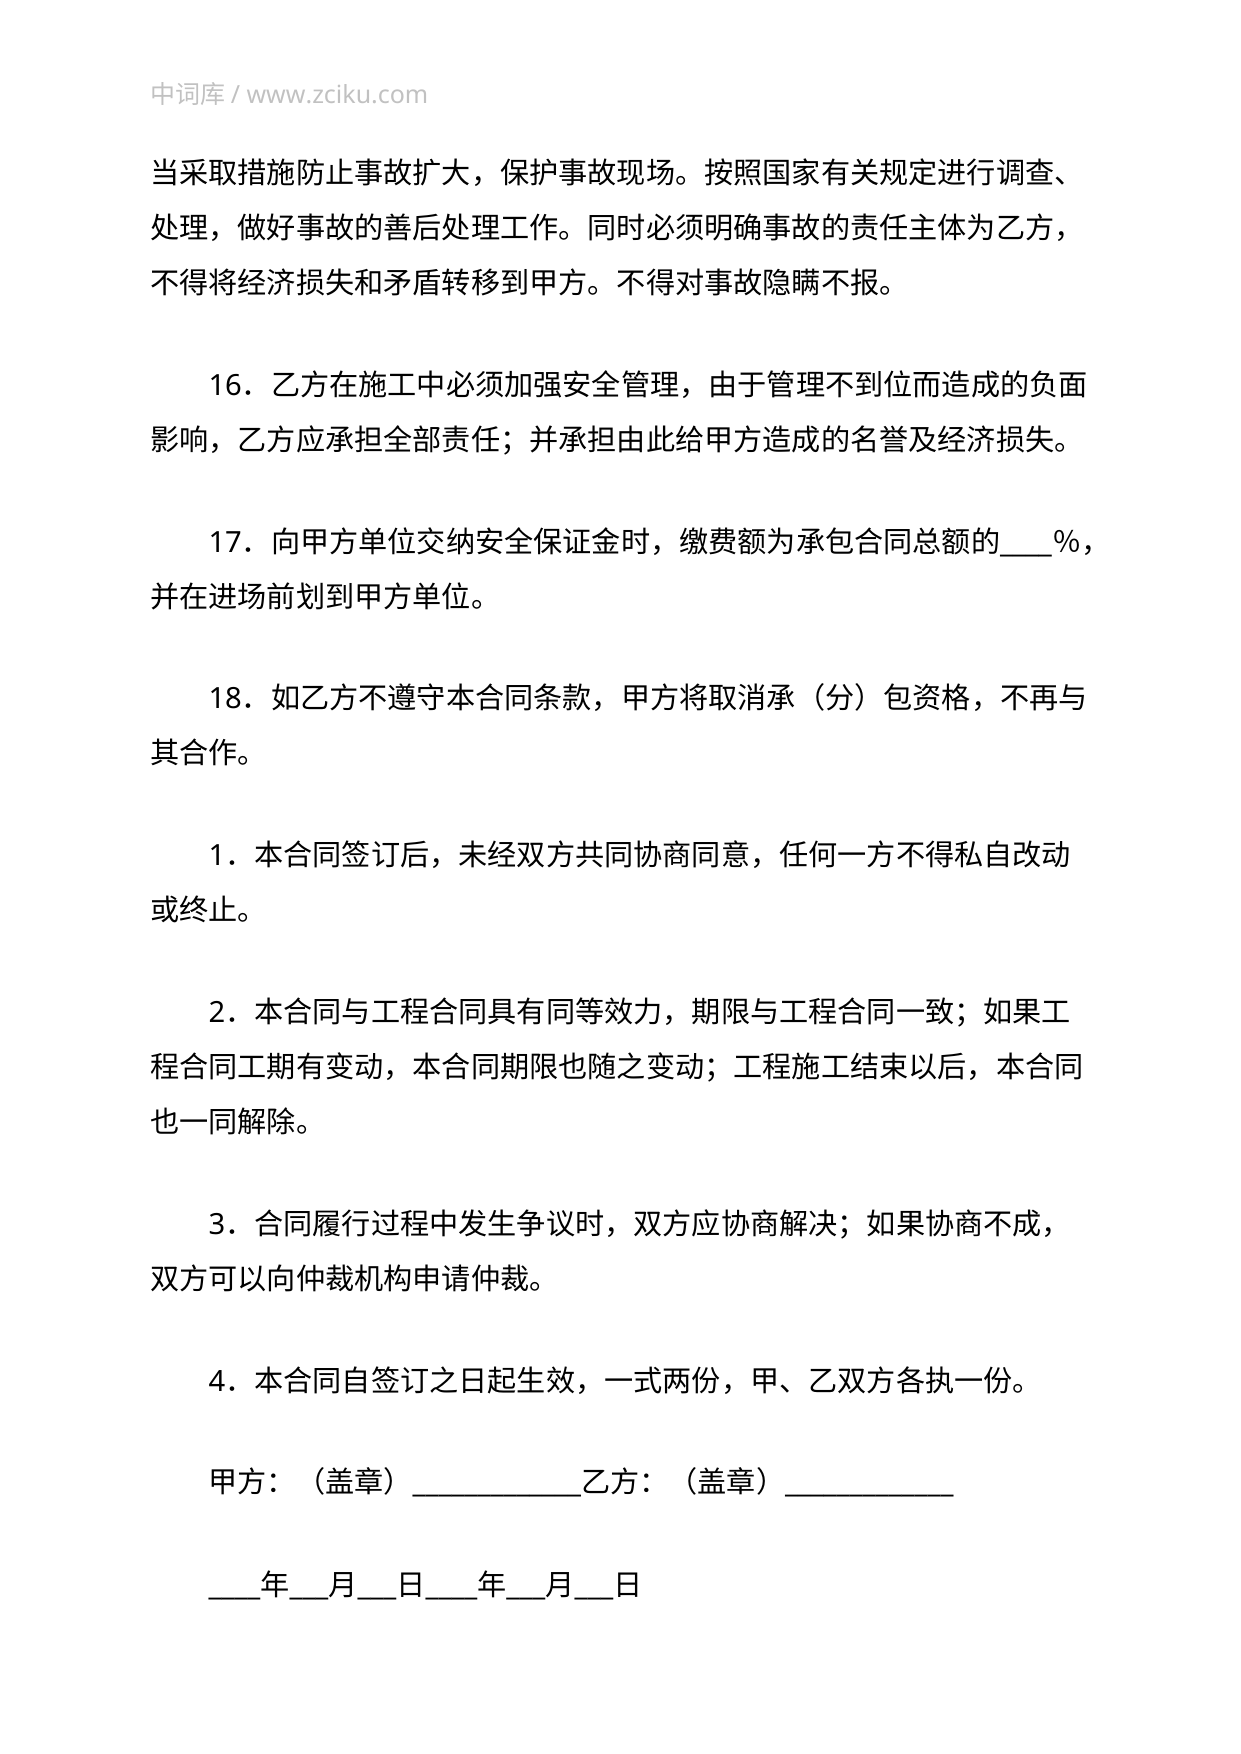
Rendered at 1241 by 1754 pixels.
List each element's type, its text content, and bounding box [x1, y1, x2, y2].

text 18．如乙方不遵守本合同条款，甲方将取消承（分）包资格，不再与其合作。 [150, 675, 1090, 772]
text 1．本合同签订后，未经双方共同协商同意，任何一方不得私自改动或终止。 [150, 832, 1090, 929]
text ____年___月___日____年___月___日 [150, 1561, 1090, 1603]
text 2．本合同与工程合同具有同等效力，期限与工程合同一致；如果工程合同工期有变动，本合同期限也随之变动；工程施工结束以后，本合同也一同解除。 [150, 989, 1090, 1141]
text 3．合同履行过程中发生争议时，双方应协商解决；如果协商不成，双方可以向仲裁机构申请仲裁。 [150, 1200, 1090, 1298]
text 4．本合同自签订之日起生效，一式两份，甲、乙双方各执一份。 [150, 1357, 1090, 1399]
text 17．向甲方单位交纳安全保证金时，缴费额为承包合同总额的____％，并在进场前划到甲方单位。 [150, 518, 1090, 616]
text 甲方：（盖章）_____________乙方：（盖章）_____________ [150, 1459, 1090, 1501]
text 16．乙方在施工中必须加强安全管理，由于管理不到位而造成的负面影响，乙方应承担全部责任；并承担由此给甲方造成的名誉及经济损失。 [150, 362, 1090, 459]
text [150, 150, 1090, 302]
